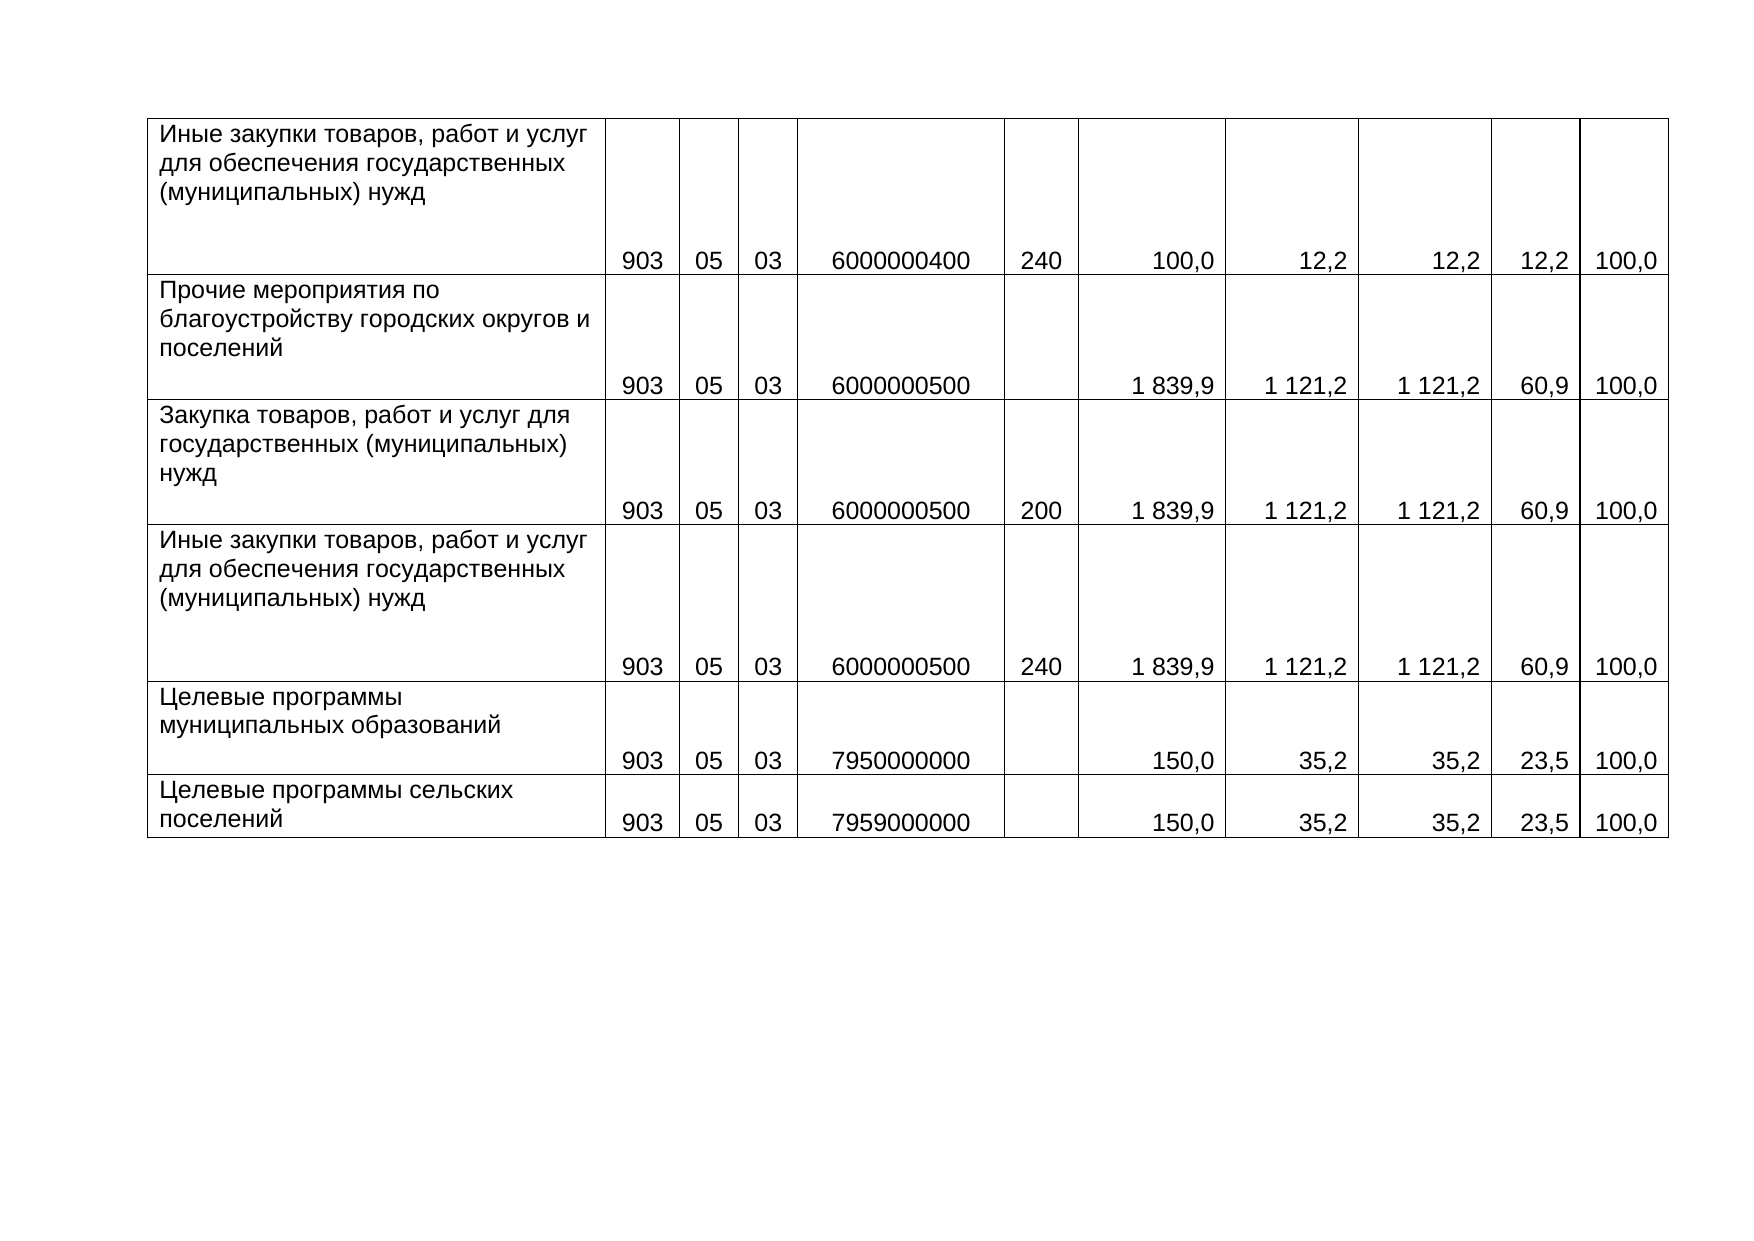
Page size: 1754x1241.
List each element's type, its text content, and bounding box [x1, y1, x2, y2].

table_cell 35,2 [1359, 775, 1491, 837]
table_cell 100,0 [1581, 775, 1668, 837]
table_cell 240 [1005, 525, 1078, 681]
table_cell 903 [606, 525, 679, 681]
table_cell 12,2 [1492, 119, 1579, 274]
table_cell 150,0 [1079, 682, 1225, 774]
table_cell 100,0 [1581, 119, 1668, 274]
table_cell 1 121,2 [1359, 525, 1491, 681]
table_cell 903 [606, 682, 679, 774]
table_cell 1 839,9 [1079, 400, 1225, 524]
table_cell 03 [739, 119, 797, 274]
table_cell 60,9 [1492, 400, 1579, 524]
table_cell Целевые программы муниципальных образований [148, 682, 605, 774]
table_cell 1 121,2 [1226, 525, 1358, 681]
table_cell 200 [1005, 400, 1078, 524]
table_cell 6000000500 [798, 400, 1004, 524]
table_cell 1 121,2 [1226, 275, 1358, 399]
table_cell 7959000000 [798, 775, 1004, 837]
table_cell 1 121,2 [1359, 275, 1491, 399]
table_cell [1005, 775, 1078, 837]
table_cell 35,2 [1226, 682, 1358, 774]
table_cell 150,0 [1079, 775, 1225, 837]
table_cell 100,0 [1079, 119, 1225, 274]
table_cell 100,0 [1581, 400, 1668, 524]
table_cell 903 [606, 275, 679, 399]
table_cell Целевые программы сельских поселений [148, 775, 605, 837]
table_cell 05 [680, 775, 738, 837]
table_cell 12,2 [1359, 119, 1491, 274]
table_cell 03 [739, 682, 797, 774]
table_cell 23,5 [1492, 682, 1579, 774]
table_cell Прочие мероприятия по благоустройству городских округов и поселений [148, 275, 605, 399]
table_cell 903 [606, 119, 679, 274]
table_cell 23,5 [1492, 775, 1579, 837]
table_cell 1 121,2 [1359, 400, 1491, 524]
table_cell Иные закупки товаров, работ и услуг для обеспечения государственных (муниципальных) нужд [148, 525, 605, 681]
table_cell 6000000500 [798, 525, 1004, 681]
table_cell 240 [1005, 119, 1078, 274]
table_cell 6000000500 [798, 275, 1004, 399]
table_cell 03 [739, 400, 797, 524]
table_cell [1005, 682, 1078, 774]
table_cell 100,0 [1581, 682, 1668, 774]
table_cell Иные закупки товаров, работ и услуг для обеспечения государственных (муниципальных) нужд [148, 119, 605, 274]
table_cell 7950000000 [798, 682, 1004, 774]
table_cell Закупка товаров, работ и услуг для государственных (муниципальных) нужд [148, 400, 605, 524]
table_cell 03 [739, 525, 797, 681]
table_cell 05 [680, 400, 738, 524]
table_cell 35,2 [1359, 682, 1491, 774]
table_cell 12,2 [1226, 119, 1358, 274]
table_cell 903 [606, 775, 679, 837]
table_cell [1005, 275, 1078, 399]
table_cell 03 [739, 275, 797, 399]
table_cell 05 [680, 525, 738, 681]
table_cell 05 [680, 119, 738, 274]
table_cell 60,9 [1492, 525, 1579, 681]
table_cell 100,0 [1581, 525, 1668, 681]
table_cell 903 [606, 400, 679, 524]
table_cell 60,9 [1492, 275, 1579, 399]
table_cell 1 121,2 [1226, 400, 1358, 524]
table_cell 6000000400 [798, 119, 1004, 274]
table_cell 100,0 [1581, 275, 1668, 399]
table_cell 1 839,9 [1079, 525, 1225, 681]
table_cell 35,2 [1226, 775, 1358, 837]
table_cell 1 839,9 [1079, 275, 1225, 399]
table_cell 03 [739, 775, 797, 837]
table_cell 05 [680, 275, 738, 399]
table_cell 05 [680, 682, 738, 774]
